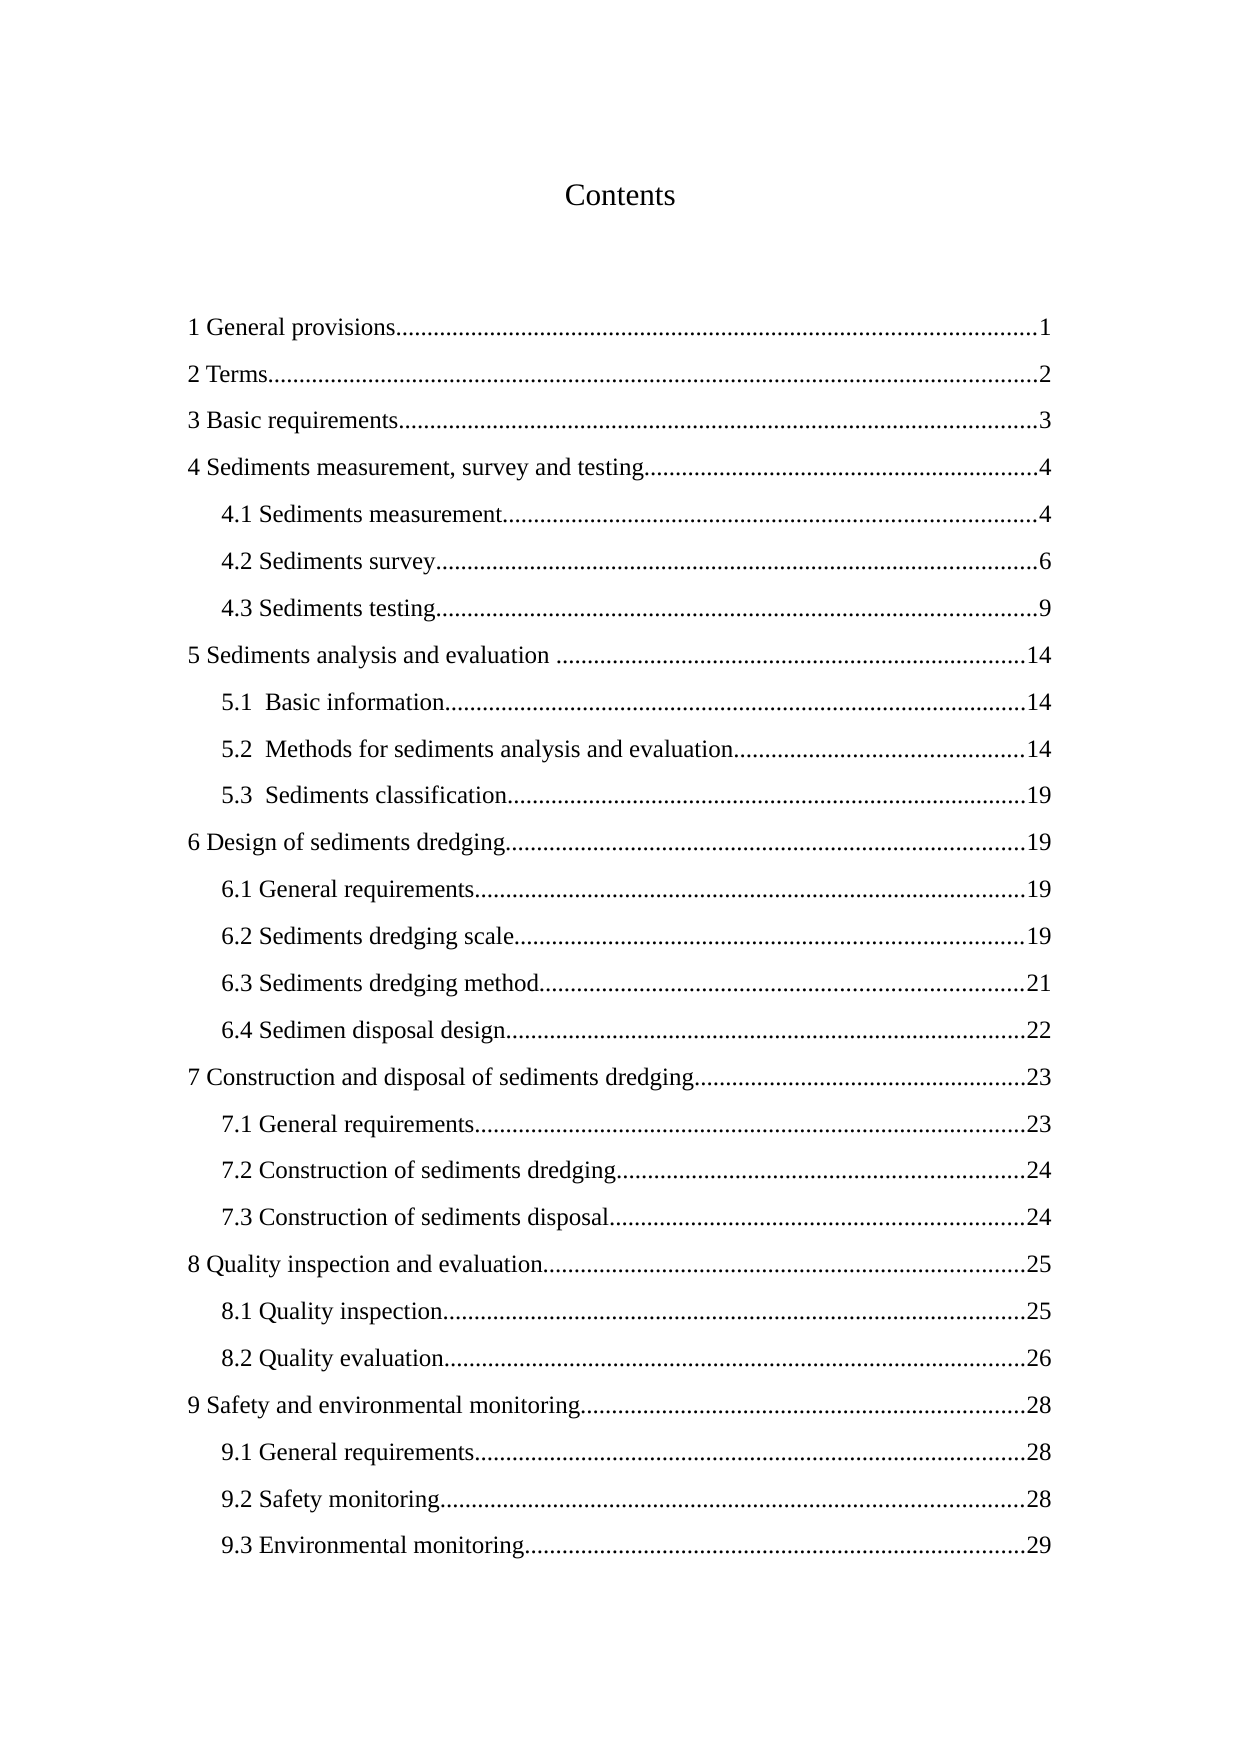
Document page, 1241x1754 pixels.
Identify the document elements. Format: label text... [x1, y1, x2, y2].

text 5 Sediments analysis and evaluation 14 [187, 638, 1053, 671]
text 7.2 Construction of sediments dredging 24 [187, 1154, 1053, 1186]
text 8 Quality inspection and evaluation 25 [187, 1247, 1053, 1280]
text 7.1 General requirements 23 [187, 1107, 1053, 1139]
text 4 Sediments measurement, survey and testing 4 [187, 451, 1053, 483]
text 6.4 Sedimen disposal design 22 [187, 1013, 1053, 1046]
text 8.2 Quality evaluation 26 [187, 1341, 1053, 1374]
text 9.3 Environmental monitoring 29 [187, 1529, 1053, 1561]
text 2 Terms 2 [187, 357, 1053, 389]
text 9.2 Safety monitoring 28 [187, 1482, 1053, 1514]
text 9 Safety and environmental monitoring 28 [187, 1388, 1053, 1421]
text 4.3 Sediments testing 9 [187, 591, 1053, 624]
text 4.2 Sediments survey 6 [187, 544, 1053, 577]
text Contents [187, 162, 1053, 227]
text 7.3 Construction of sediments disposal 24 [187, 1201, 1053, 1233]
text 9.1 General requirements 28 [187, 1435, 1053, 1467]
text 3 Basic requirements 3 [187, 404, 1053, 436]
text 5.3 Sediments classification 19 [187, 779, 1053, 811]
text 5.2 Methods for sediments analysis and evaluation 14 [187, 732, 1053, 764]
text 4.1 Sediments measurement 4 [187, 497, 1053, 530]
text 6.2 Sediments dredging scale 19 [187, 919, 1053, 952]
text 6.3 Sediments dredging method 21 [187, 966, 1053, 999]
text 6.1 General requirements 19 [187, 872, 1053, 905]
text 5.1 Basic information 14 [187, 685, 1053, 717]
text 8.1 Quality inspection 25 [187, 1294, 1053, 1327]
text 6 Design of sediments dredging 19 [187, 826, 1053, 858]
text 1 General provisions 1 [187, 310, 1053, 342]
text 7 Construction and disposal of sediments dredging 23 [187, 1060, 1053, 1092]
